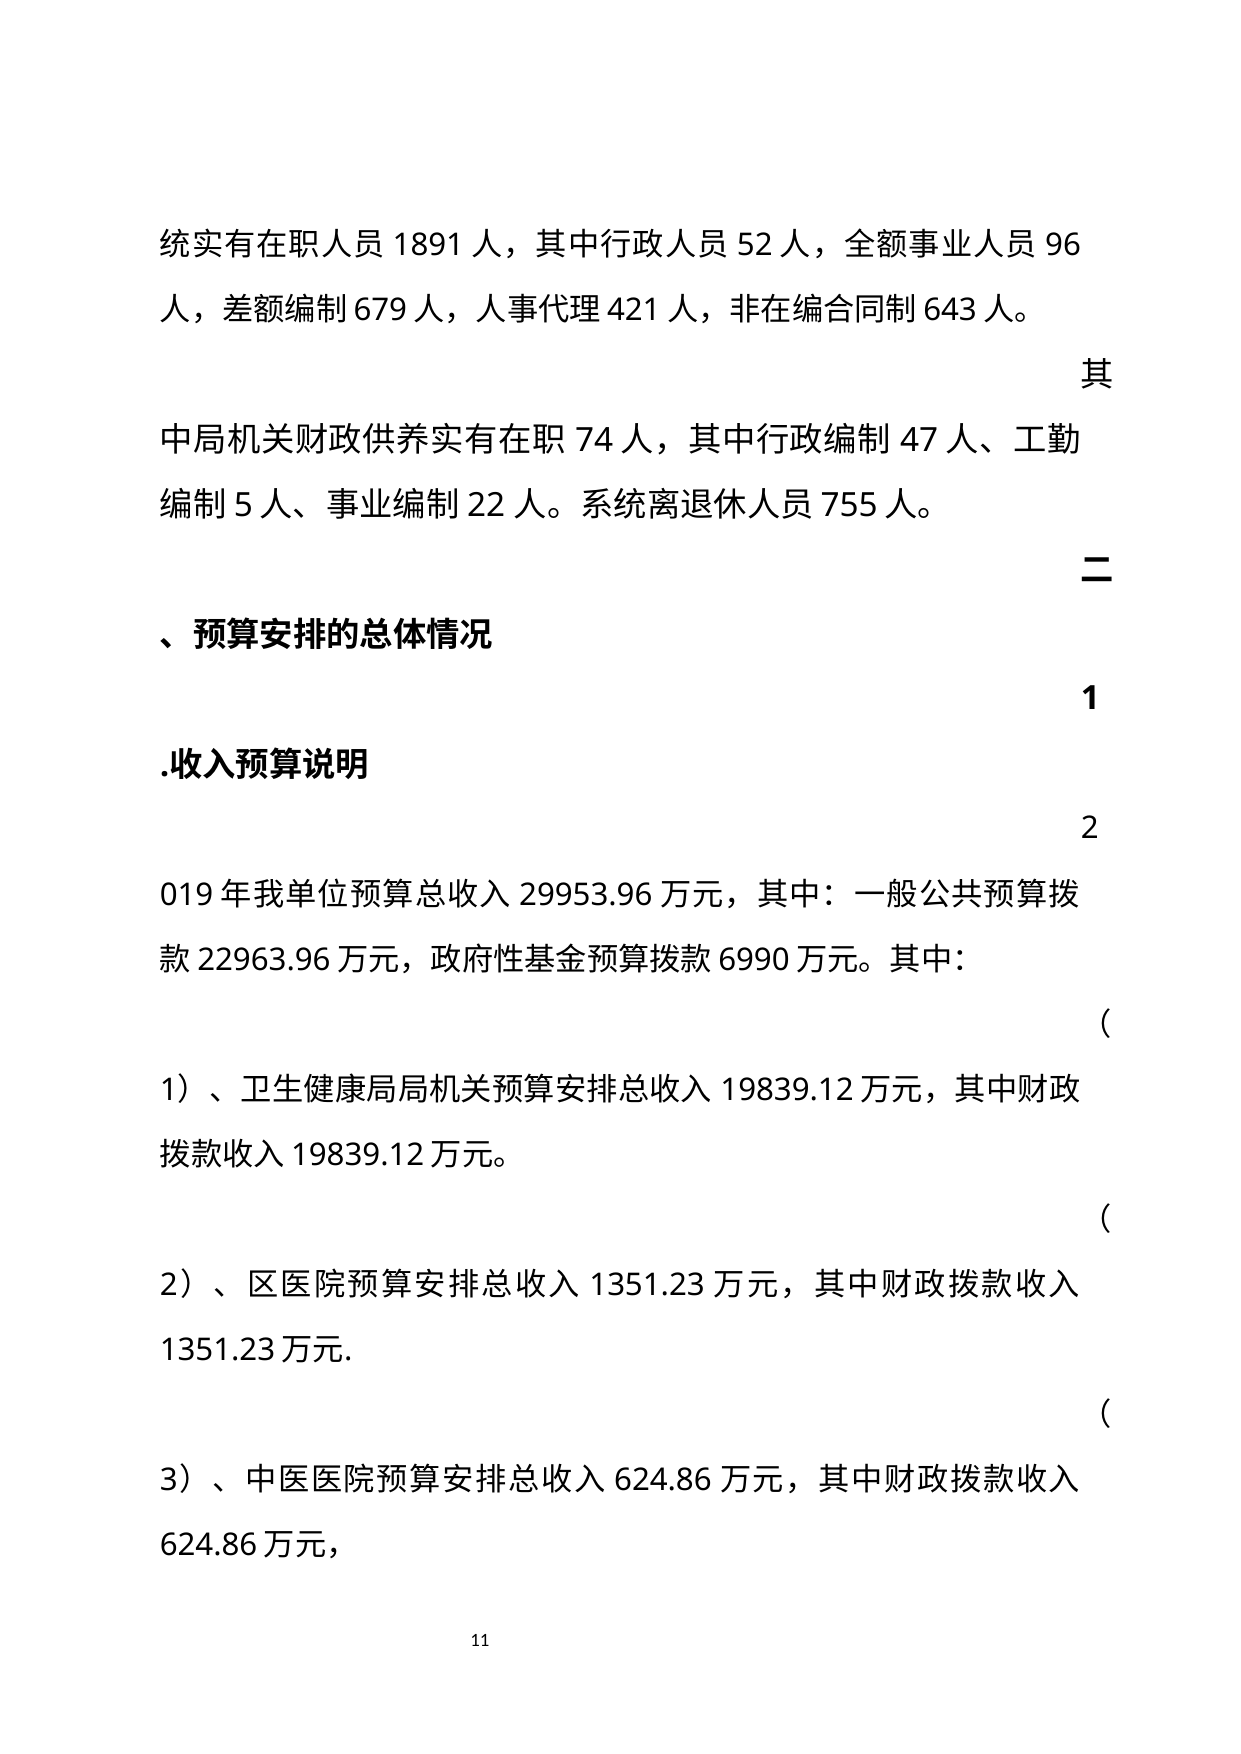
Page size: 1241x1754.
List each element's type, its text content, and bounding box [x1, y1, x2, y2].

text （2）、区医院预算安排总收入1351.23万元，其中财政拨款收入1351.23万元. [159, 1184, 1081, 1379]
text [159, 209, 1081, 339]
text 1.收入预算说明 [159, 664, 1081, 794]
text 其中局机关财政供养实有在职 74人，其中行政编制 47人、工勤编制 5人、事业编制 22 人。系统离退休人员755人。 [159, 339, 1081, 534]
text 二、预算安排的总体情况 [159, 534, 1081, 664]
text （3）、中医医院预算安排总收入624.86万元，其中财政拨款收入624.86万元， [159, 1379, 1081, 1574]
text （1）、卫生健康局局机关预算安排总收入19839.12万元，其中财政拨款收入19839.12万元。 [159, 989, 1081, 1184]
text 2019年我单位预算总收入29953.96万元，其中：一般公共预算拨款22963.96万元，政府性基金预算拨款6990万元。其中： [159, 794, 1081, 989]
